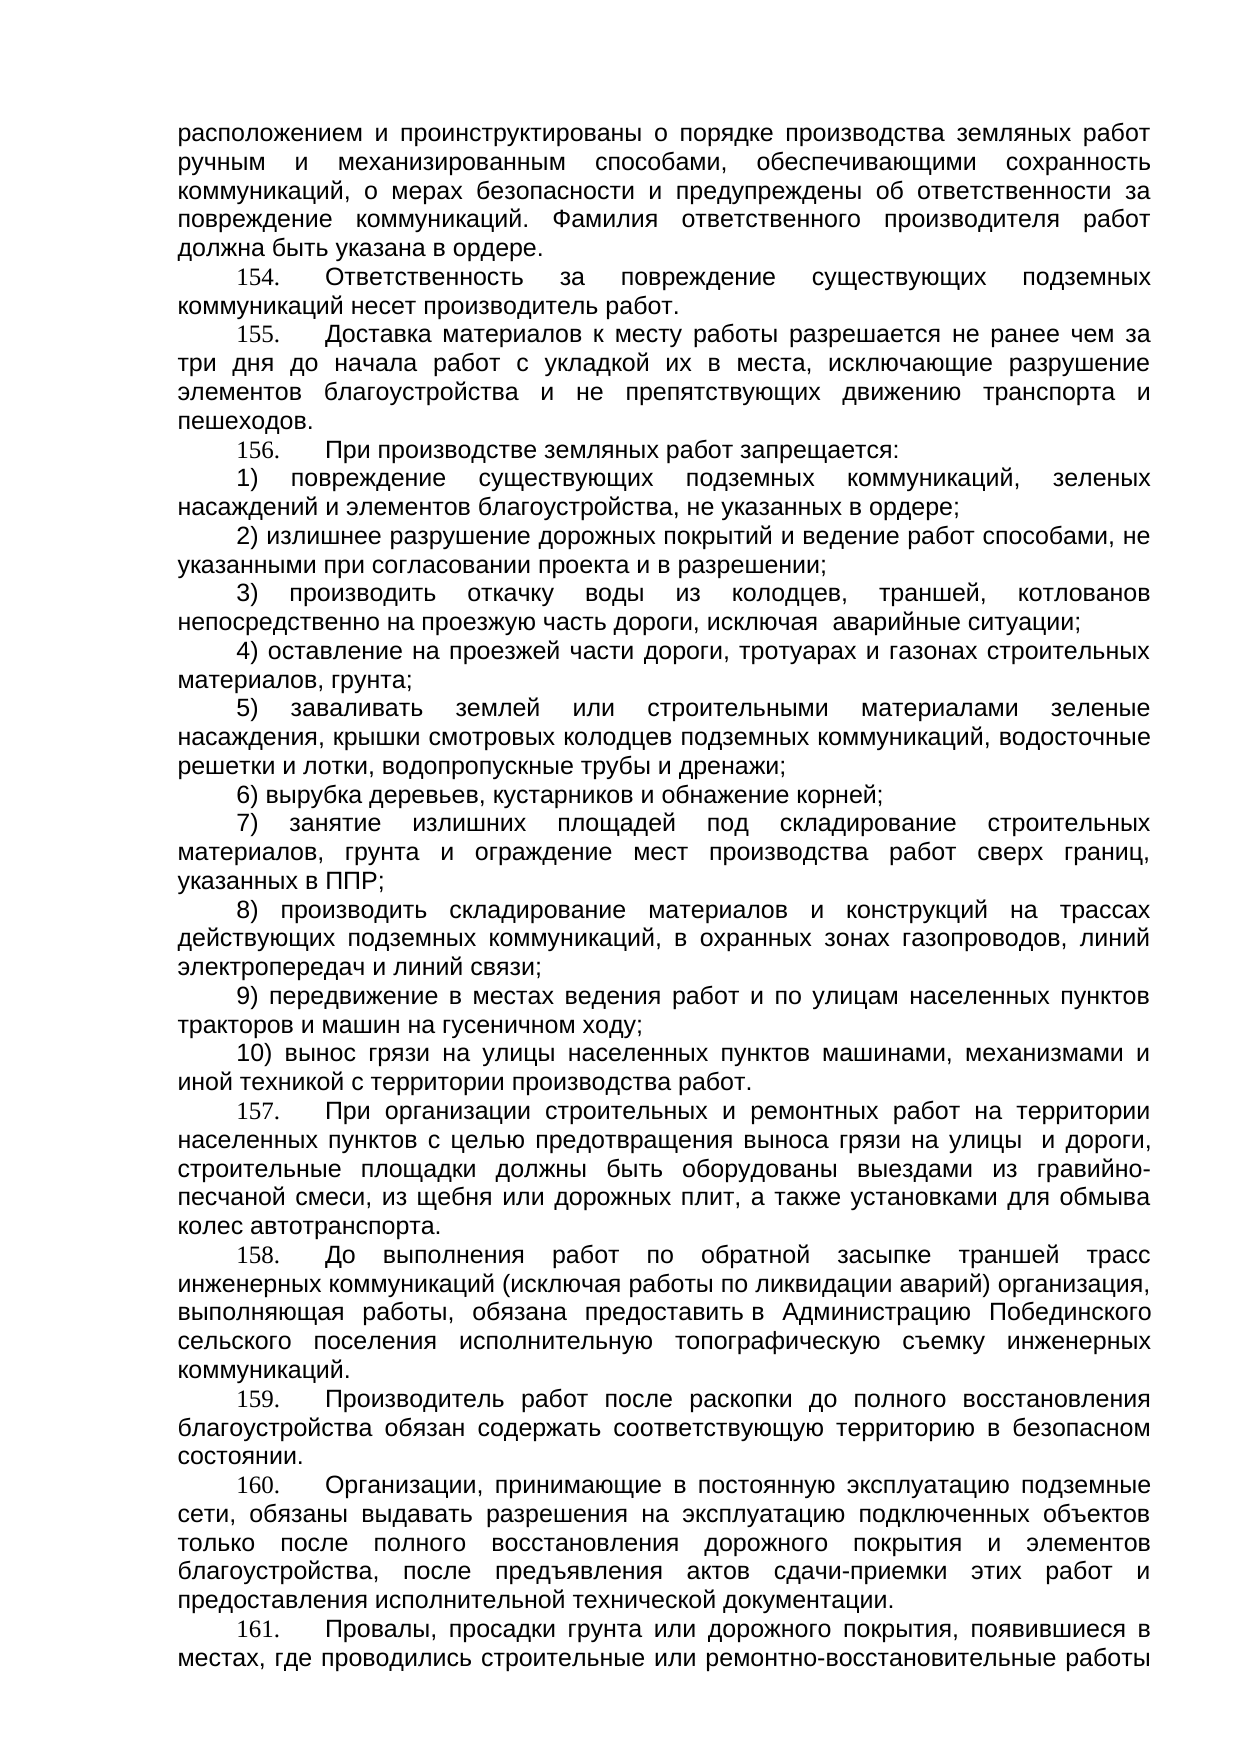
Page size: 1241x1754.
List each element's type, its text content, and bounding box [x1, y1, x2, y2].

text 1) повреждение существующих подземных коммуникаций, зеленых насаждений и элементов благоустройства, не указанных в ордере; [177, 463, 1152, 521]
list До выполнения работ по обратной засыпке траншей трасс инженерных коммуникаций (исключая работы по ликвидации аварий) организация, выполняющая работы, обязана предоставить в Администрацию Побединского сельского поселения исполнительную топографическую съемку инженерных коммуникаций. [177, 1240, 1152, 1384]
list Организации, принимающие в постоянную эксплуатацию подземные сети, обязаны выдавать разрешения на эксплуатацию подключенных объектов только после полного восстановления дорожного покрытия и элементов благоустройства, после предъявления актов сдачи-приемки этих работ и предоставления исполнительной технической документации. [177, 1470, 1152, 1614]
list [177, 118, 1152, 262]
list При организации строительных и ремонтных работ на территории населенных пунктов с целью предотвращения выноса грязи на улицы и дороги, строительные площадки должны быть оборудованы выездами из гравийно-песчаной смеси, из щебня или дорожных плит, а также установками для обмыва колес автотранспорта. [177, 1096, 1152, 1240]
text 9) передвижение в местах ведения работ и по улицам населенных пунктов тракторов и машин на гусеничном ходу; [177, 981, 1152, 1038]
list Доставка материалов к месту работы разрешается не ранее чем за три дня до начала работ с укладкой их в места, исключающие разрушение элементов благоустройства и не препятствующих движению транспорта и пешеходов. [177, 319, 1152, 434]
text 10) вынос грязи на улицы населенных пунктов машинами, механизмами и иной техникой с территории производства работ. [177, 1038, 1152, 1096]
list Производитель работ после раскопки до полного восстановления благоустройства обязан содержать соответствующую территорию в безопасном состоянии. [177, 1384, 1152, 1470]
text 6) вырубка деревьев, кустарников и обнажение корней; [177, 780, 1152, 808]
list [177, 1614, 1152, 1671]
text 7) занятие излишних площадей под складирование строительных материалов, грунта и ограждение мест производства работ сверх границ, указанных в ППР; [177, 808, 1152, 895]
text 8) производить складирование материалов и конструкций на трассах действующих подземных коммуникаций, в охранных зонах газопроводов, линий электропередач и линий связи; [177, 895, 1152, 981]
list Ответственность за повреждение существующих подземных коммуникаций несет производитель работ. [177, 262, 1152, 319]
text 5) заваливать землей или строительными материалами зеленые насаждения, крышки смотровых колодцев подземных коммуникаций, водосточные решетки и лотки, водопропускные трубы и дренажи; [177, 693, 1152, 780]
text 3) производить откачку воды из колодцев, траншей, котлованов непосредственно на проезжую часть дороги, исключая аварийные ситуации; [177, 578, 1152, 636]
list При производстве земляных работ запрещается: [177, 434, 1152, 463]
text 2) излишнее разрушение дорожных покрытий и ведение работ способами, не указанными при согласовании проекта и в разрешении; [177, 521, 1152, 578]
text 4) оставление на проезжей части дороги, тротуарах и газонах строительных материалов, грунта; [177, 636, 1152, 693]
